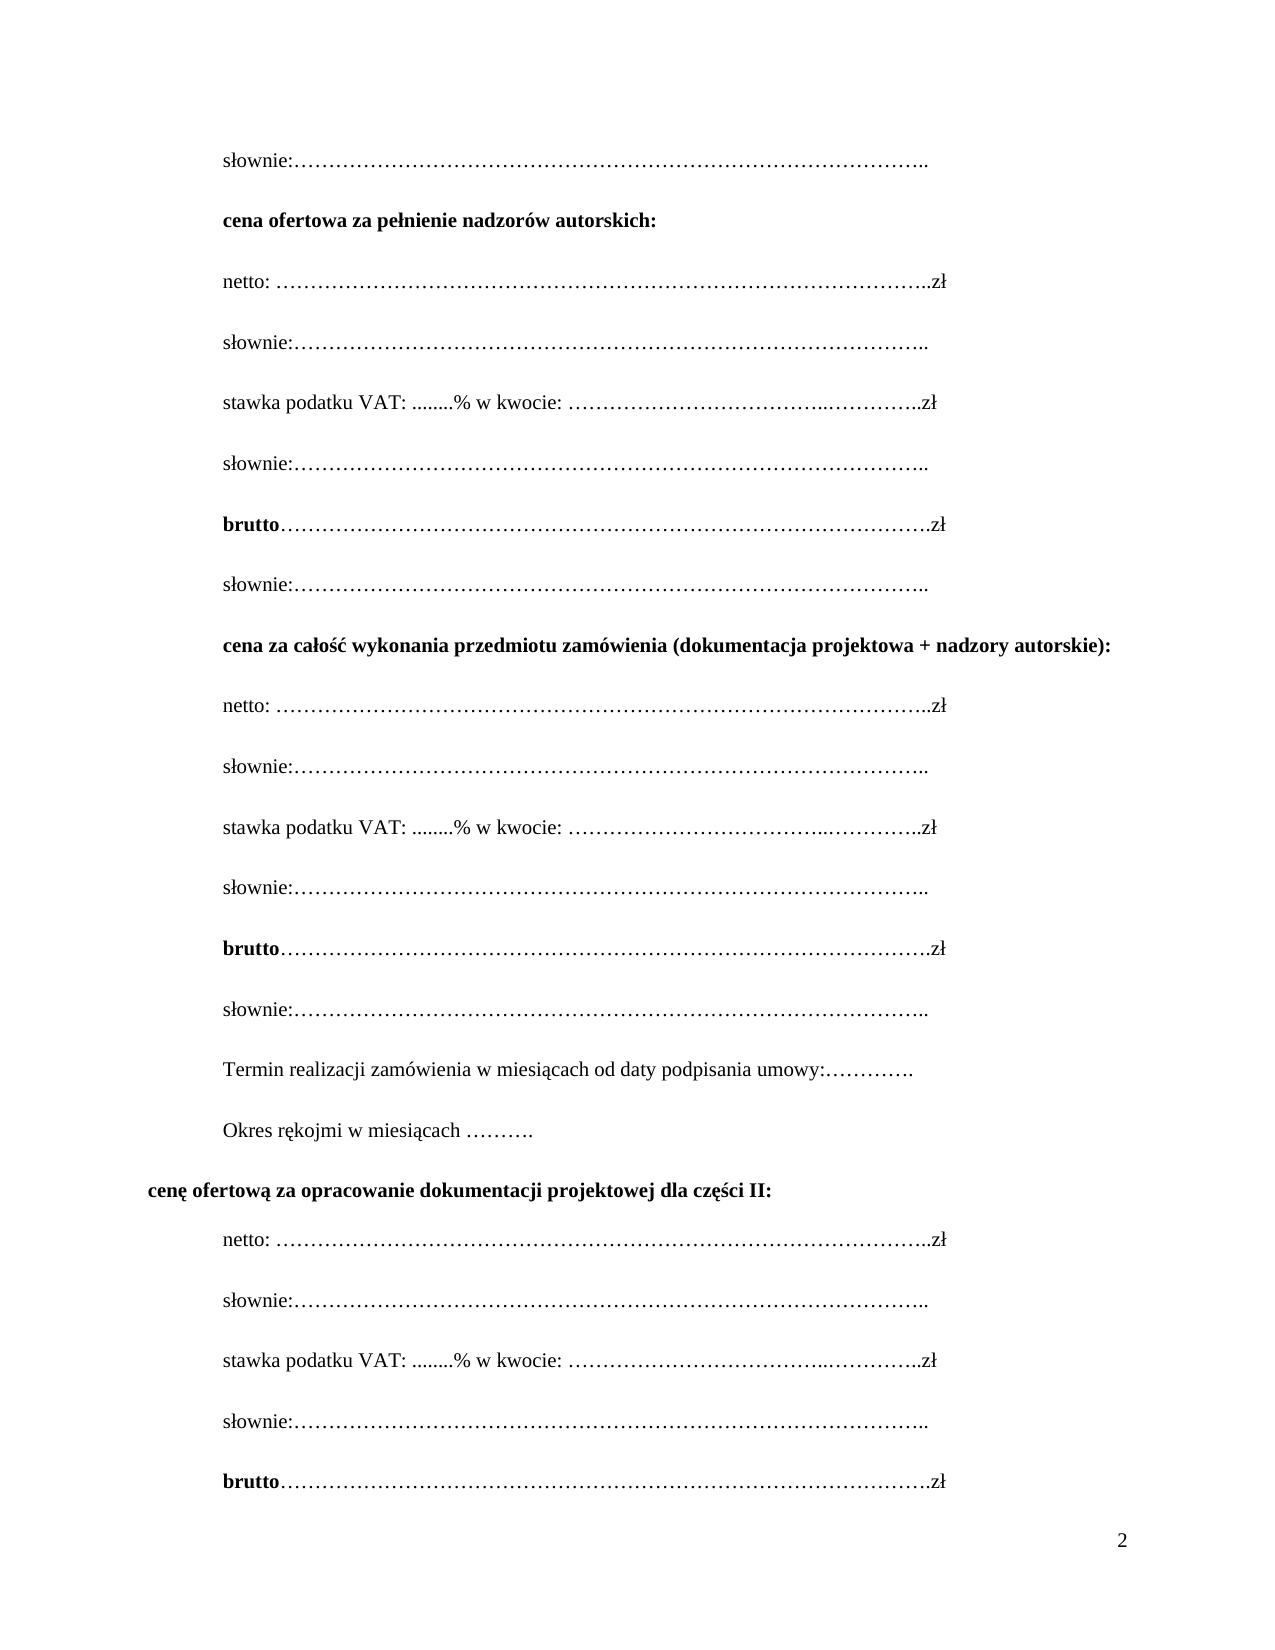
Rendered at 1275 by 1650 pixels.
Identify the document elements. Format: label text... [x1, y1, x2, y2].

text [223, 148, 1127, 172]
text słownie:……………………………………………………………………………….. [223, 996, 1127, 1021]
text słownie:……………………………………………………………………………….. [223, 754, 1127, 778]
text stawka podatku VAT: ........% w kwocie: ………………………………..…………..zł [223, 390, 1127, 414]
text netto: …………………………………………………………………………………..zł [223, 269, 1127, 293]
text brutto………………………………………………………………………………….zł [223, 511, 1127, 536]
text słownie:……………………………………………………………………………….. [223, 451, 1127, 475]
text stawka podatku VAT: ........% w kwocie: ………………………………..…………..zł [223, 1348, 1127, 1372]
text netto: …………………………………………………………………………………..zł [223, 693, 1127, 717]
text cenę ofertową za opracowanie dokumentacji projektowej dla części II: [148, 1178, 1127, 1202]
text Termin realizacji zamówienia w miesiącach od daty podpisania umowy:…………. [223, 1057, 1127, 1081]
text brutto………………………………………………………………………………….zł [223, 936, 1127, 960]
text słownie:……………………………………………………………………………….. [223, 875, 1127, 899]
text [223, 1287, 1127, 1312]
text brutto………………………………………………………………………………….zł [223, 1469, 1127, 1493]
text Okres rękojmi w miesiącach ………. [223, 1118, 1127, 1142]
text słownie:……………………………………………………………………………….. [223, 572, 1127, 596]
text cena ofertowa za pełnienie nadzorów autorskich: [223, 208, 1127, 232]
text cena za całość wykonania przedmiotu zamówienia (dokumentacja projektowa + nadzory autorskie): [223, 633, 1127, 657]
text netto: …………………………………………………………………………………..zł [223, 1227, 1127, 1251]
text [223, 1409, 1127, 1433]
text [223, 329, 1127, 354]
text stawka podatku VAT: ........% w kwocie: ………………………………..…………..zł [223, 814, 1127, 839]
